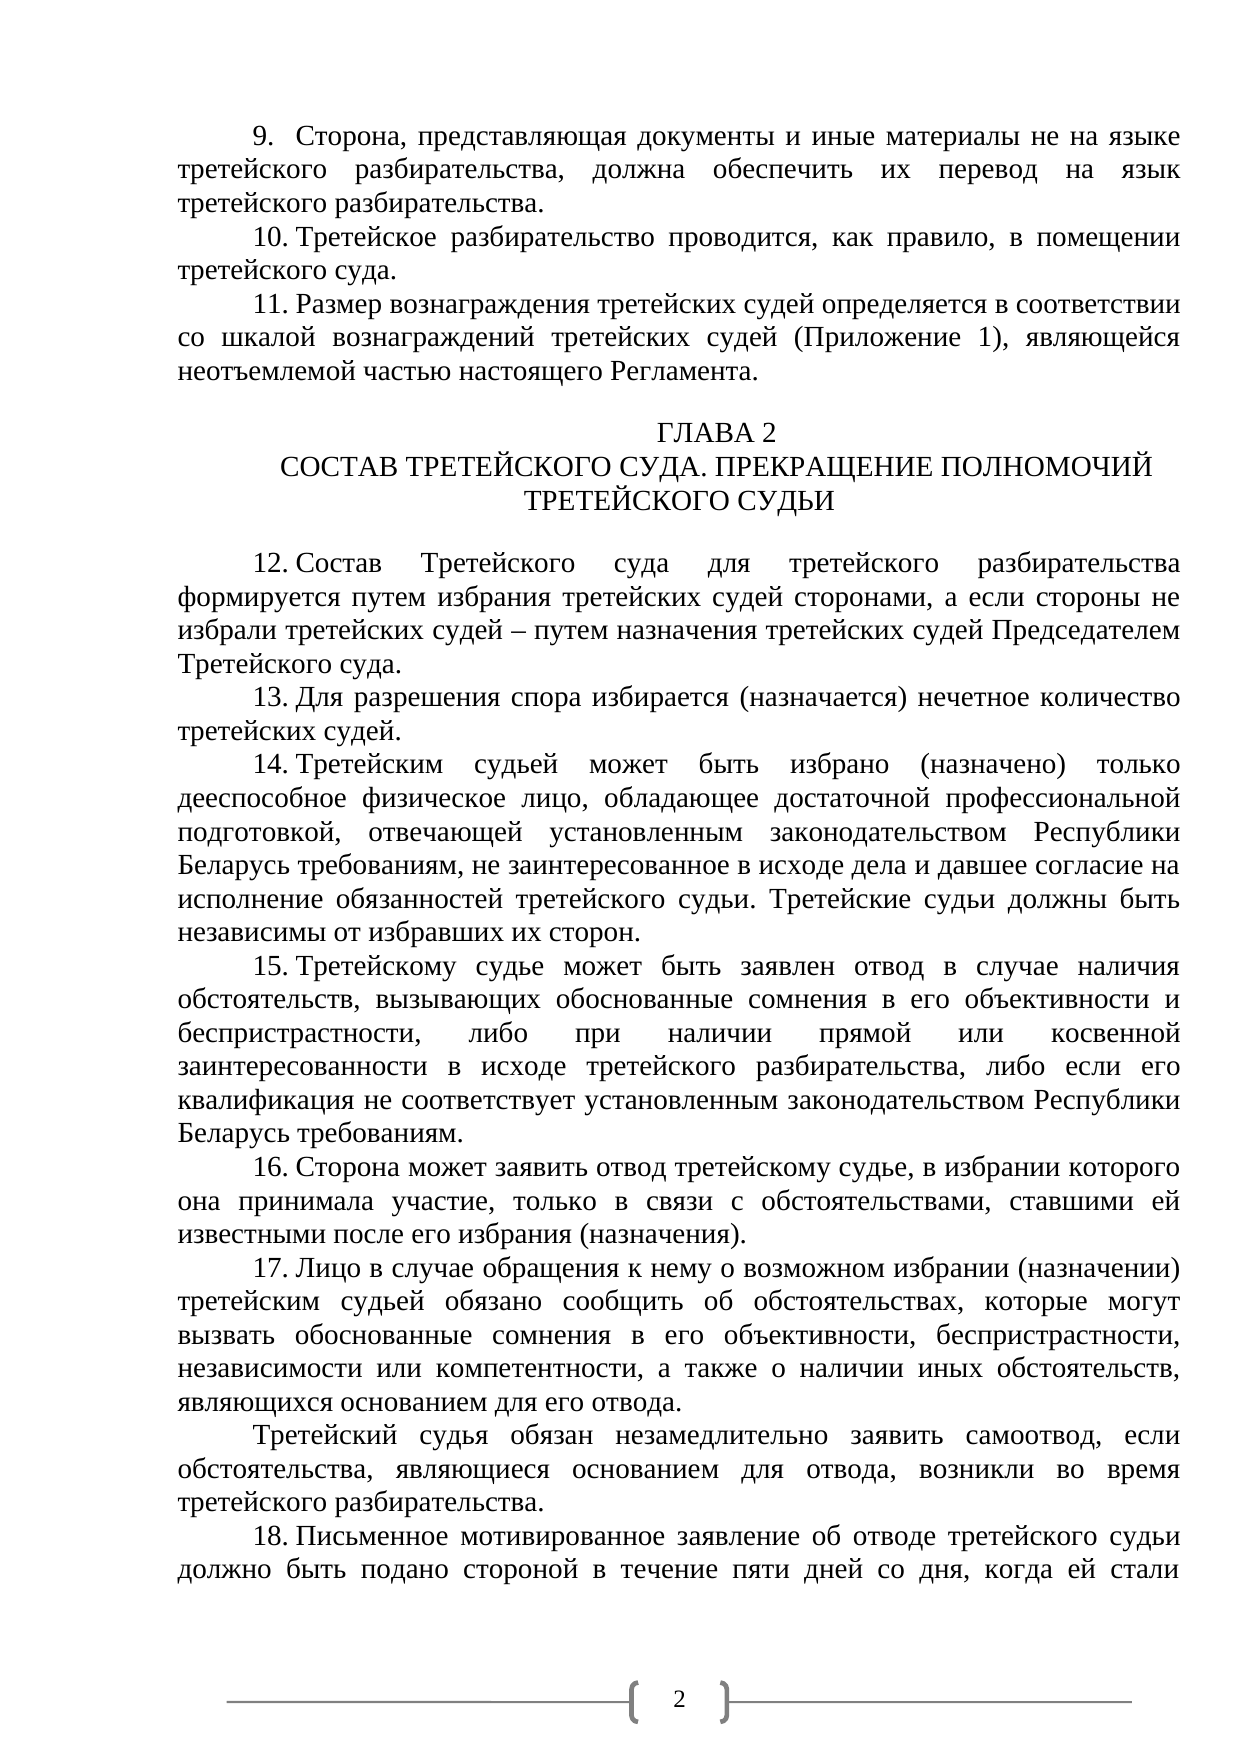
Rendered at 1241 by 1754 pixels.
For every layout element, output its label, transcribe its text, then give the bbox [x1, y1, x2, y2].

list Сторона, представляющая документы и иные материалы не на языке третейского разбирательства, должна обеспечить их перевод на язык третейского разбирательства. [177, 118, 1181, 219]
list Лицо в случае обращения к нему о возможном избрании (назначении) третейским судьей обязано сообщить об обстоятельствах, которые могут вызвать обоснованные сомнения в его объективности, беспристрастности, независимости или компетентности, а также о наличии иных обстоятельств, являющихся основанием для его отвода. [177, 1250, 1181, 1417]
list Третейское разбирательство проводится, как правило, в помещении третейского суда. [177, 219, 1181, 286]
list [177, 1518, 1181, 1585]
list Третейским судьей может быть избрано (назначено) только дееспособное физическое лицо, обладающее достаточной профессиональной подготовкой, отвечающей установленным законодательством Республики Беларусь требованиям, не заинтересованное в исходе дела и давшее согласие на исполнение обязанностей третейского судьи. Третейские судьи должны быть независимы от избравших их сторон. [177, 747, 1181, 948]
list Для разрешения спора избирается (назначается) нечетное количество третейских судей. [177, 679, 1181, 747]
text ГЛАВА 2 [177, 416, 1181, 449]
text Третейский судья обязан незамедлительно заявить самоотвод, если обстоятельства, являющиеся основанием для отвода, возникли во время третейского разбирательства. [177, 1417, 1181, 1518]
list Размер вознаграждения третейских судей определяется в соответствии со шкалой вознаграждений третейских судей (Приложение 1), являющейся неотъемлемой частью настоящего Регламента. [177, 286, 1181, 386]
text СОСТАВ ТРЕТЕЙСКОГО СУДА. ПРЕКРАЩЕНИЕ ПОЛНОМОЧИЙ ТРЕТЕЙСКОГО СУДЬИ [177, 449, 1181, 516]
list Состав Третейского суда для третейского разбирательства формируется путем избрания третейских судей сторонами, а если стороны не избрали третейских судей – путем назначения третейских судей Председателем Третейского суда. [177, 545, 1181, 679]
list Сторона может заявить отвод третейскому судье, в избрании которого она принимала участие, только в связи с обстоятельствами, ставшими ей известными после его избрания (назначения). [177, 1149, 1181, 1250]
list Третейскому судье может быть заявлен отвод в случае наличия обстоятельств, вызывающих обоснованные сомнения в его объективности и беспристрастности, либо при наличии прямой или косвенной заинтересованности в исходе третейского разбирательства, либо если его квалификация не соответствует установленным законодательством Республики Беларусь требованиям. [177, 948, 1181, 1149]
